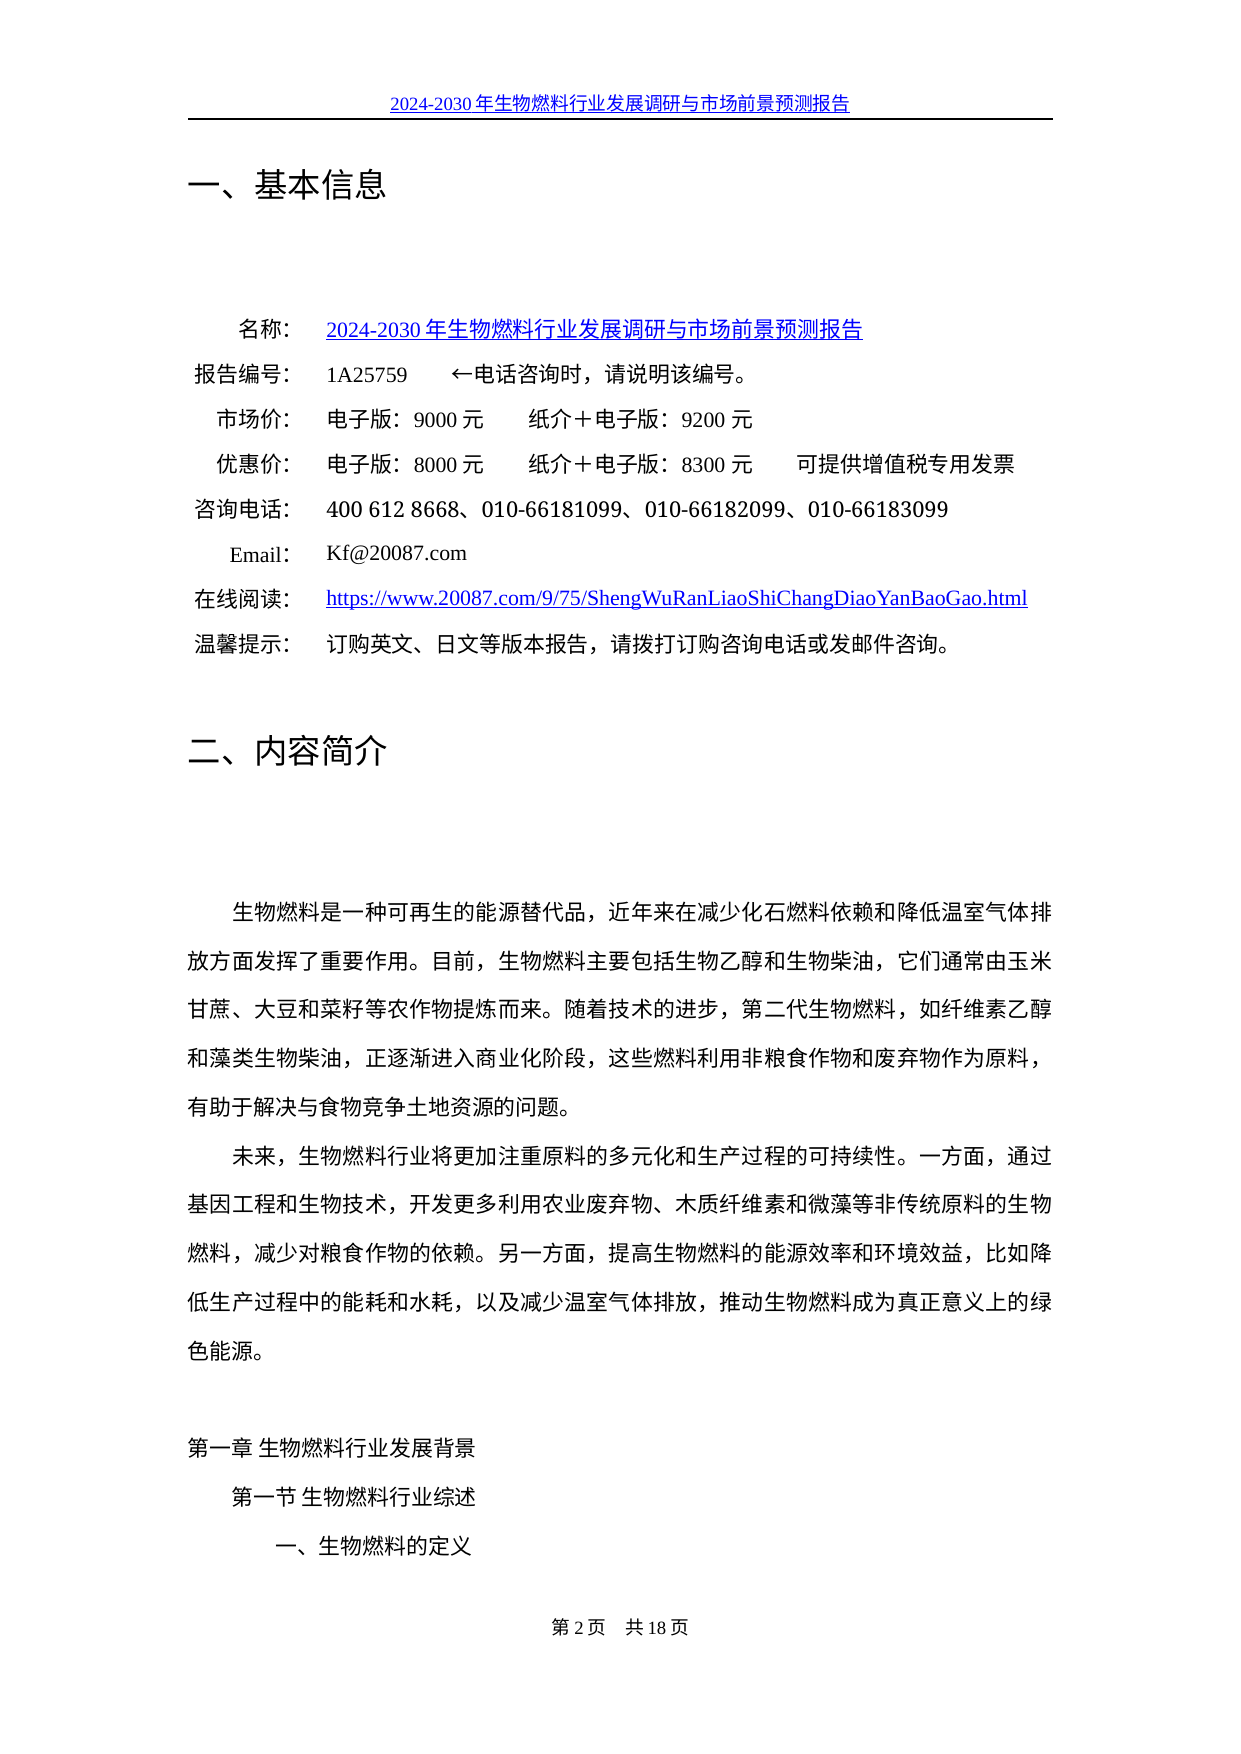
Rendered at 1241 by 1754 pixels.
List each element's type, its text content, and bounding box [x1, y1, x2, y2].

table_cell 优惠价： [167, 447, 315, 492]
table_header 名称： [167, 312, 315, 357]
table_header 2024-2030年生物燃料行业发展调研与市场前景预测报告 [315, 312, 1073, 357]
table_cell 温馨提示： [167, 627, 315, 672]
table_cell 电子版：8000 元 纸介＋电子版：8300 元 可提供增值税专用发票 [315, 447, 1073, 492]
table_cell Kf@20087.com [315, 537, 1073, 582]
table_cell 400 612 8668、010-66181099、010-66182099、010-66183099 [315, 492, 1073, 537]
table_cell [315, 582, 1073, 627]
table_cell 订购英文、日文等版本报告，请拨打订购咨询电话或发邮件咨询。 [315, 627, 1073, 672]
table_cell 在线阅读： [167, 582, 315, 627]
title 二、内容简介 [187, 717, 1053, 782]
title 一、基本信息 [187, 150, 1053, 215]
table_cell 1A25759 ←电话咨询时，请说明该编号。 [315, 357, 1073, 402]
table_cell Email： [167, 537, 315, 582]
table_cell 电子版：9000 元 纸介＋电子版：9200 元 [315, 402, 1073, 447]
table_cell 咨询电话： [167, 492, 315, 537]
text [187, 894, 1053, 1561]
table_cell 市场价： [167, 402, 315, 447]
table_cell 报告编号： [167, 357, 315, 402]
